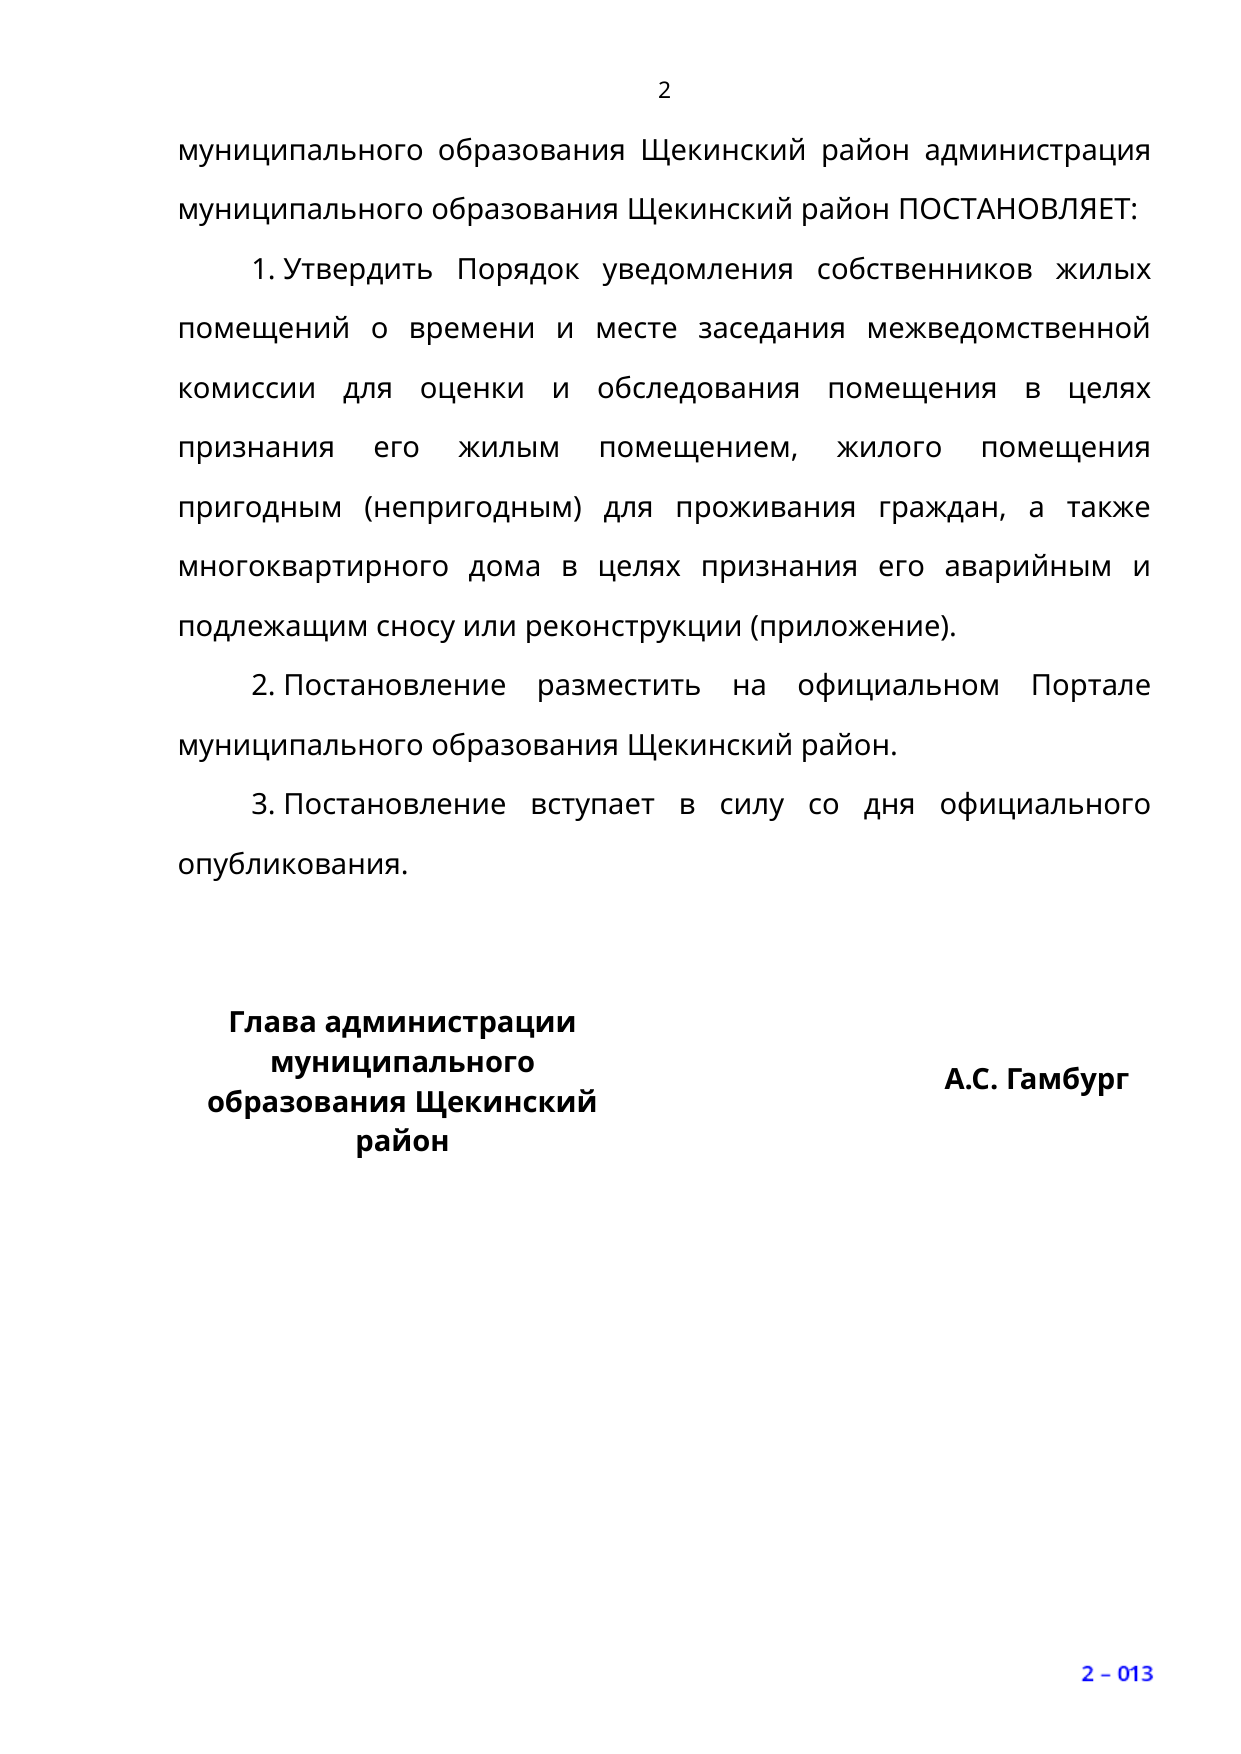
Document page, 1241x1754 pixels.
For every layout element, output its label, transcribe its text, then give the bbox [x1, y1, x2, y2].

table_header А.С. Гамбург [639, 1002, 1140, 1160]
text 2. Постановление разместить на официальном Портале муниципального образования Щекинский район. [177, 664, 1152, 764]
text 1. Утвердить Порядок уведомления собственников жилых помещений о времени и месте заседания межведомственной комиссии для оценки и обследования помещения в целях признания его жилым помещением, жилого помещения пригодным (непригодным) для проживания граждан, а также многоквартирного дома в целях признания его аварийным и подлежащим сносу или реконструкции (приложение). [177, 248, 1152, 645]
text 3. Постановление вступает в силу со дня официального опубликования. [177, 783, 1152, 883]
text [177, 129, 1152, 228]
table_header Глава администрации муниципального образования Щекинский район [166, 1002, 639, 1160]
